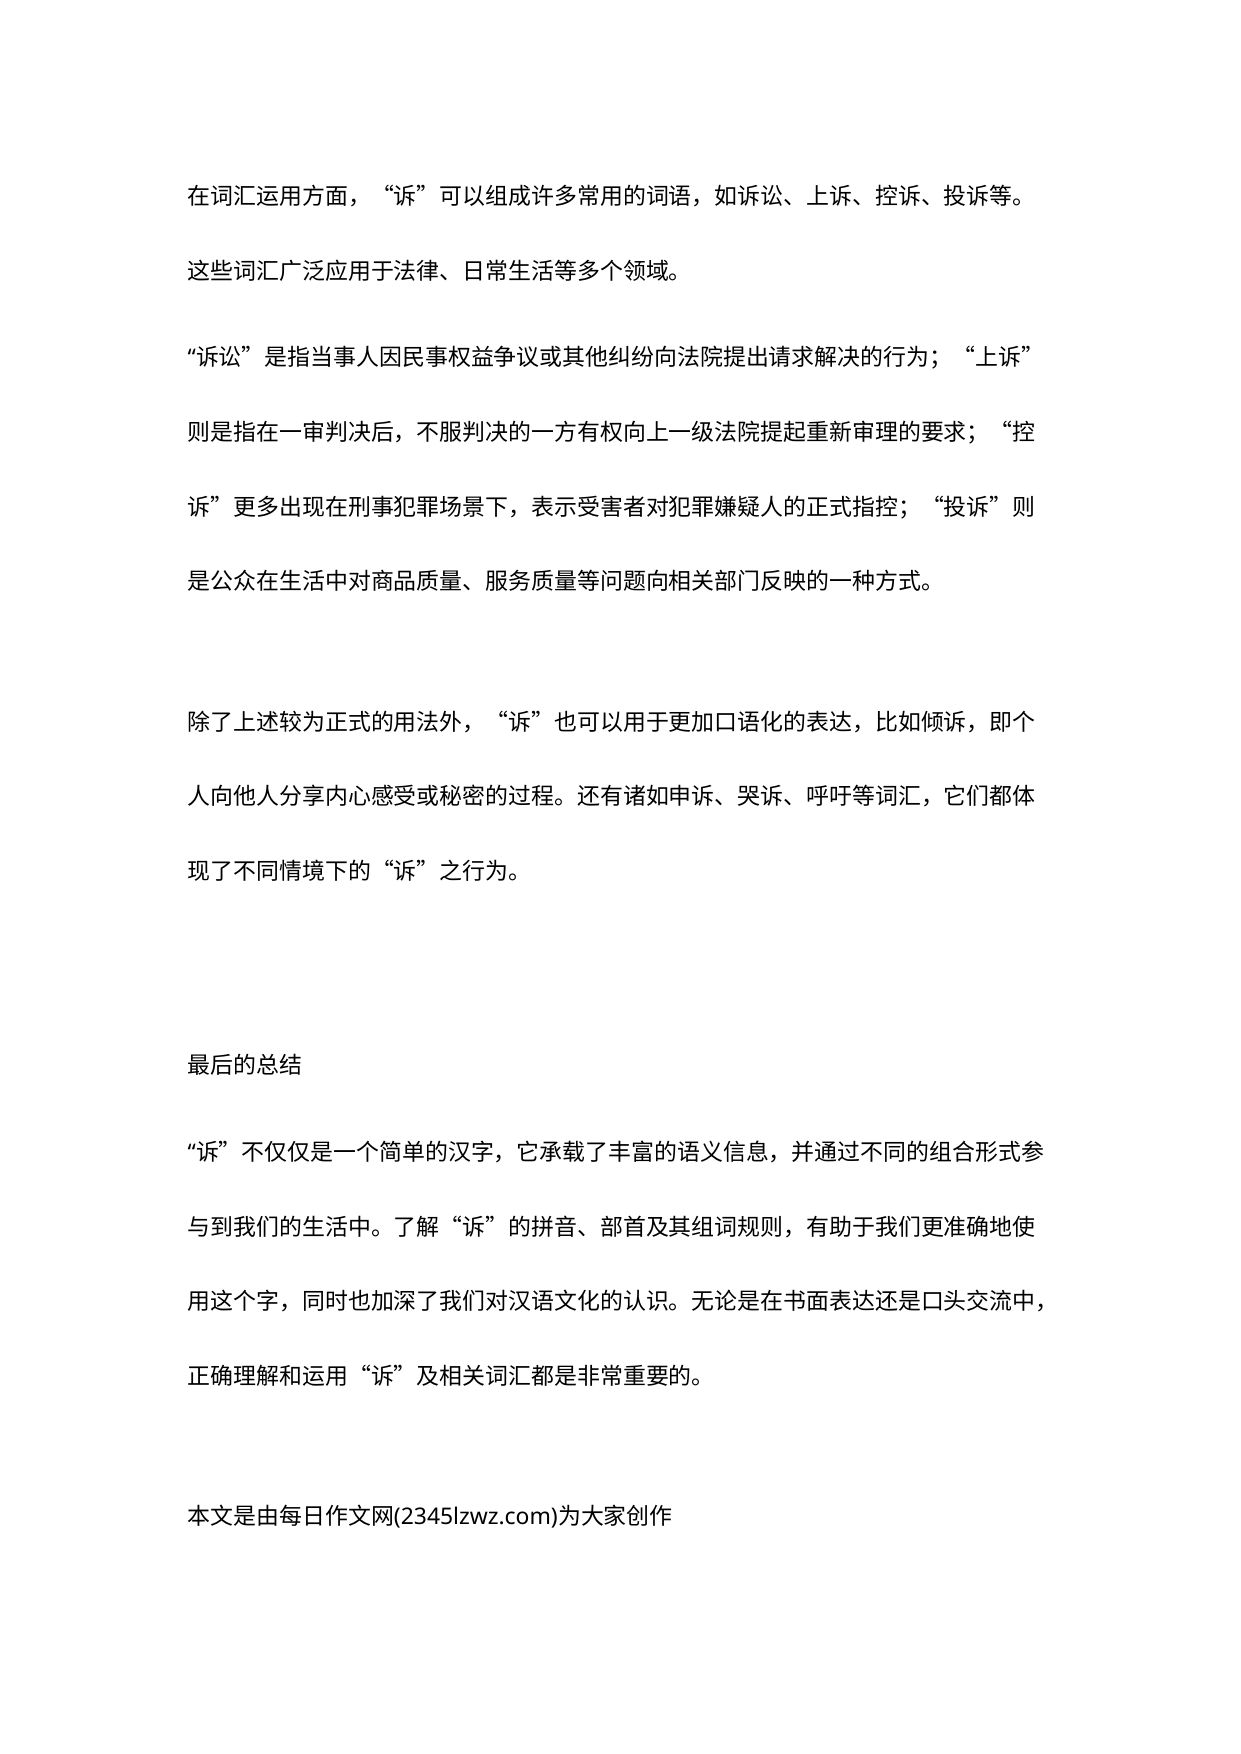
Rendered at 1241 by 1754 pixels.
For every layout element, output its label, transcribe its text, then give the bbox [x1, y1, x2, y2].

text 在词汇运用方面，“诉”可以组成许多常用的词语，如诉讼、上诉、控诉、投诉等。这些词汇广泛应用于法律、日常生活等多个领域。 [187, 162, 1053, 302]
text “诉讼”是指当事人因民事权益争议或其他纠纷向法院提出请求解决的行为；“上诉”则是指在一审判决后，不服判决的一方有权向上一级法院提起重新审理的要求；“控诉”更多出现在刑事犯罪场景下，表示受害者对犯罪嫌疑人的正式指控；“投诉”则是公众在生活中对商品质量、服务质量等问题向相关部门反映的一种方式。 [187, 323, 1053, 612]
text “诉”不仅仅是一个简单的汉字，它承载了丰富的语义信息，并通过不同的组合形式参与到我们的生活中。了解“诉”的拼音、部首及其组词规则，有助于我们更准确地使用这个字，同时也加深了我们对汉语文化的认识。无论是在书面表达还是口头交流中，正确理解和运用“诉”及相关词汇都是非常重要的。 [187, 1118, 1053, 1407]
text 除了上述较为正式的用法外，“诉”也可以用于更加口语化的表达，比如倾诉，即个人向他人分享内心感受或秘密的过程。还有诸如申诉、哭诉、呼吁等词汇，它们都体现了不同情境下的“诉”之行为。 [187, 688, 1053, 902]
text 最后的总结 [187, 1031, 1053, 1096]
text 本文是由每日作文网(2345lzwz.com)为大家创作 [187, 1482, 1053, 1547]
